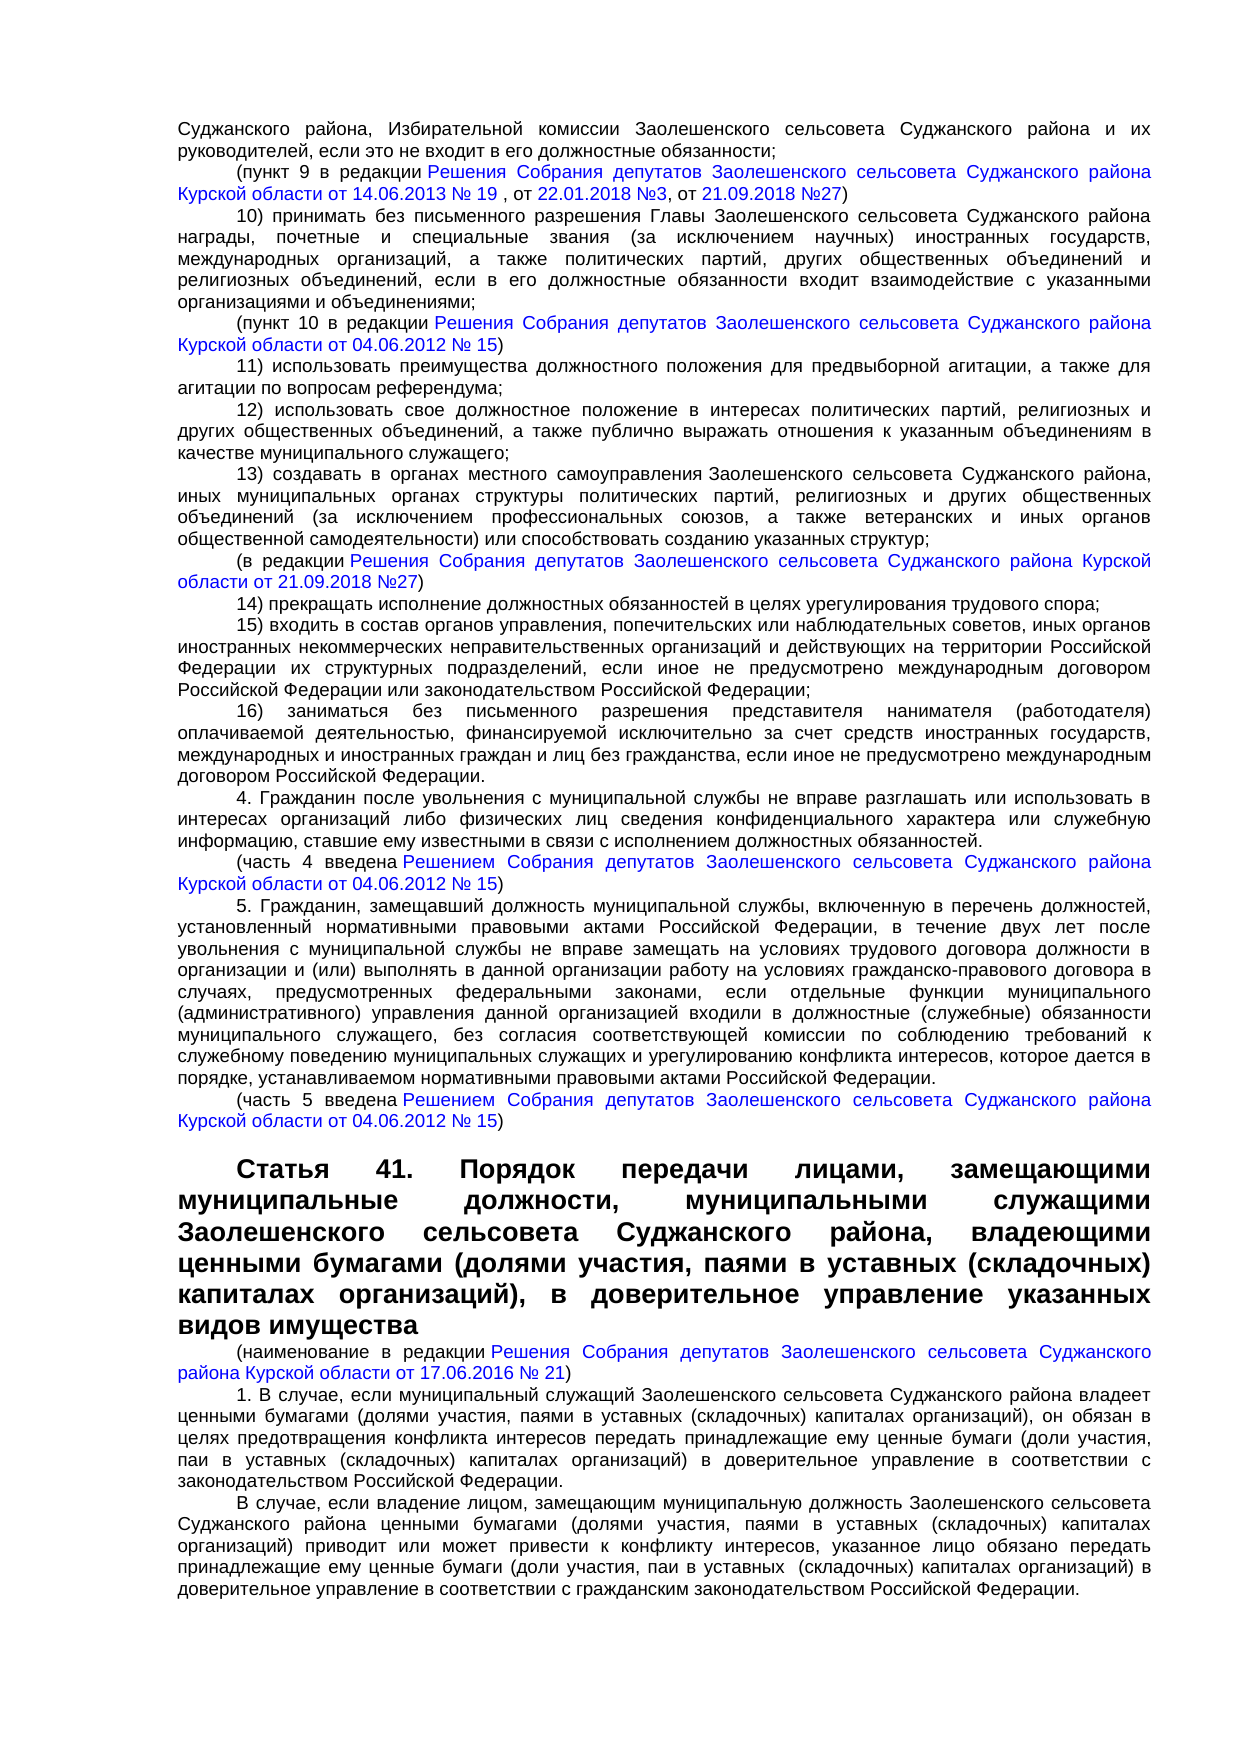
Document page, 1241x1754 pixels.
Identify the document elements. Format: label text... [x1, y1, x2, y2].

text (наименование в редакции Решения Собрания депутатов Заолешенского сельсовета Суджанского района Курской области от 17.06.2016 № 21) [177, 1341, 1152, 1384]
text 4. Гражданин после увольнения с муниципальной службы не вправе разглашать или использовать в интересах организаций либо физических лиц сведения конфиденциального характера или служебную информацию, ставшие ему известными в связи с исполнением должностных обязанностей. [177, 787, 1152, 851]
text 11) использовать преимущества должностного положения для предвыборной агитации, а также для агитации по вопросам референдума; [177, 355, 1152, 398]
text 13) создавать в органах местного самоуправления Заолешенского сельсовета Суджанского района, иных муниципальных органах структуры политических партий, религиозных и других общественных объединений (за исключением профессиональных союзов, а также ветеранских и иных органов общественной самодеятельности) или способствовать созданию указанных структур; [177, 463, 1152, 549]
text (часть 5 введена Решением Собрания депутатов Заолешенского сельсовета Суджанского района Курской области от 04.06.2012 № 15) [177, 1088, 1152, 1132]
text (пункт 9 в редакции Решения Собрания депутатов Заолешенского сельсовета Суджанского района Курской области от 14.06.2013 № 19 , от 22.01.2018 №3, от 21.09.2018 №27) [177, 161, 1152, 204]
text (в редакции Решения Собрания депутатов Заолешенского сельсовета Суджанского района Курской области от 21.09.2018 №27) [177, 549, 1152, 592]
text 15) входить в состав органов управления, попечительских или наблюдательных советов, иных органов иностранных некоммерческих неправительственных организаций и действующих на территории Российской Федерации их структурных подразделений, если иное не предусмотрено международным договором Российской Федерации или законодательством Российской Федерации; [177, 614, 1152, 700]
text В случае, если владение лицом, замещающим муниципальную должность Заолешенского сельсовета Суджанского района ценными бумагами (долями участия, паями в уставных (складочных) капиталах организаций) приводит или может привести к конфликту интересов, указанное лицо обязано передать принадлежащие ему ценные бумаги (доли участия, паи в уставных (складочных) капиталах организаций) в доверительное управление в соответствии с гражданским законодательством Российской Федерации. [177, 1492, 1152, 1599]
text Статья 41. Порядок передачи лицами, замещающими муниципальные должности, муниципальными служащими Заолешенского сельсовета Суджанского района, владеющими ценными бумагами (долями участия, паями в уставных (складочных) капиталах организаций), в доверительное управление указанных видов имущества [177, 1153, 1152, 1341]
text 16) заниматься без письменного разрешения представителя нанимателя (работодателя) оплачиваемой деятельностью, финансируемой исключительно за счет средств иностранных государств, международных и иностранных граждан и лиц без гражданства, если иное не предусмотрено международным договором Российской Федерации. [177, 700, 1152, 787]
text 5. Гражданин, замещавший должность муниципальной службы, включенную в перечень должностей, установленный нормативными правовыми актами Российской Федерации, в течение двух лет после увольнения с муниципальной службы не вправе замещать на условиях трудового договора должности в организации и (или) выполнять в данной организации работу на условиях гражданско-правового договора в случаях, предусмотренных федеральными законами, если отдельные функции муниципального (административного) управления данной организацией входили в должностные (служебные) обязанности муниципального служащего, без согласия соответствующей комиссии по соблюдению требований к служебному поведению муниципальных служащих и урегулированию конфликта интересов, которое дается в порядке, устанавливаемом нормативными правовыми актами Российской Федерации. [177, 894, 1152, 1088]
text (пункт 10 в редакции Решения Собрания депутатов Заолешенского сельсовета Суджанского района Курской области от 04.06.2012 № 15) [177, 312, 1152, 355]
text 14) прекращать исполнение должностных обязанностей в целях урегулирования трудового спора; [177, 592, 1152, 614]
text 12) использовать свое должностное положение в интересах политических партий, религиозных и других общественных объединений, а также публично выражать отношения к указанным объединениям в качестве муниципального служащего; [177, 398, 1152, 463]
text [177, 118, 1152, 161]
text (часть 4 введена Решением Собрания депутатов Заолешенского сельсовета Суджанского района Курской области от 04.06.2012 № 15) [177, 851, 1152, 894]
text 10) принимать без письменного разрешения Главы Заолешенского сельсовета Суджанского района награды, почетные и специальные звания (за исключением научных) иностранных государств, международных организаций, а также политических партий, других общественных объединений и религиозных объединений, если в его должностные обязанности входит взаимодействие с указанными организациями и объединениями; [177, 204, 1152, 312]
text 1. В случае, если муниципальный служащий Заолешенского сельсовета Суджанского района владеет ценными бумагами (долями участия, паями в уставных (складочных) капиталах организаций), он обязан в целях предотвращения конфликта интересов передать принадлежащие ему ценные бумаги (доли участия, паи в уставных (складочных) капиталах организаций) в доверительное управление в соответствии с законодательством Российской Федерации. [177, 1384, 1152, 1492]
